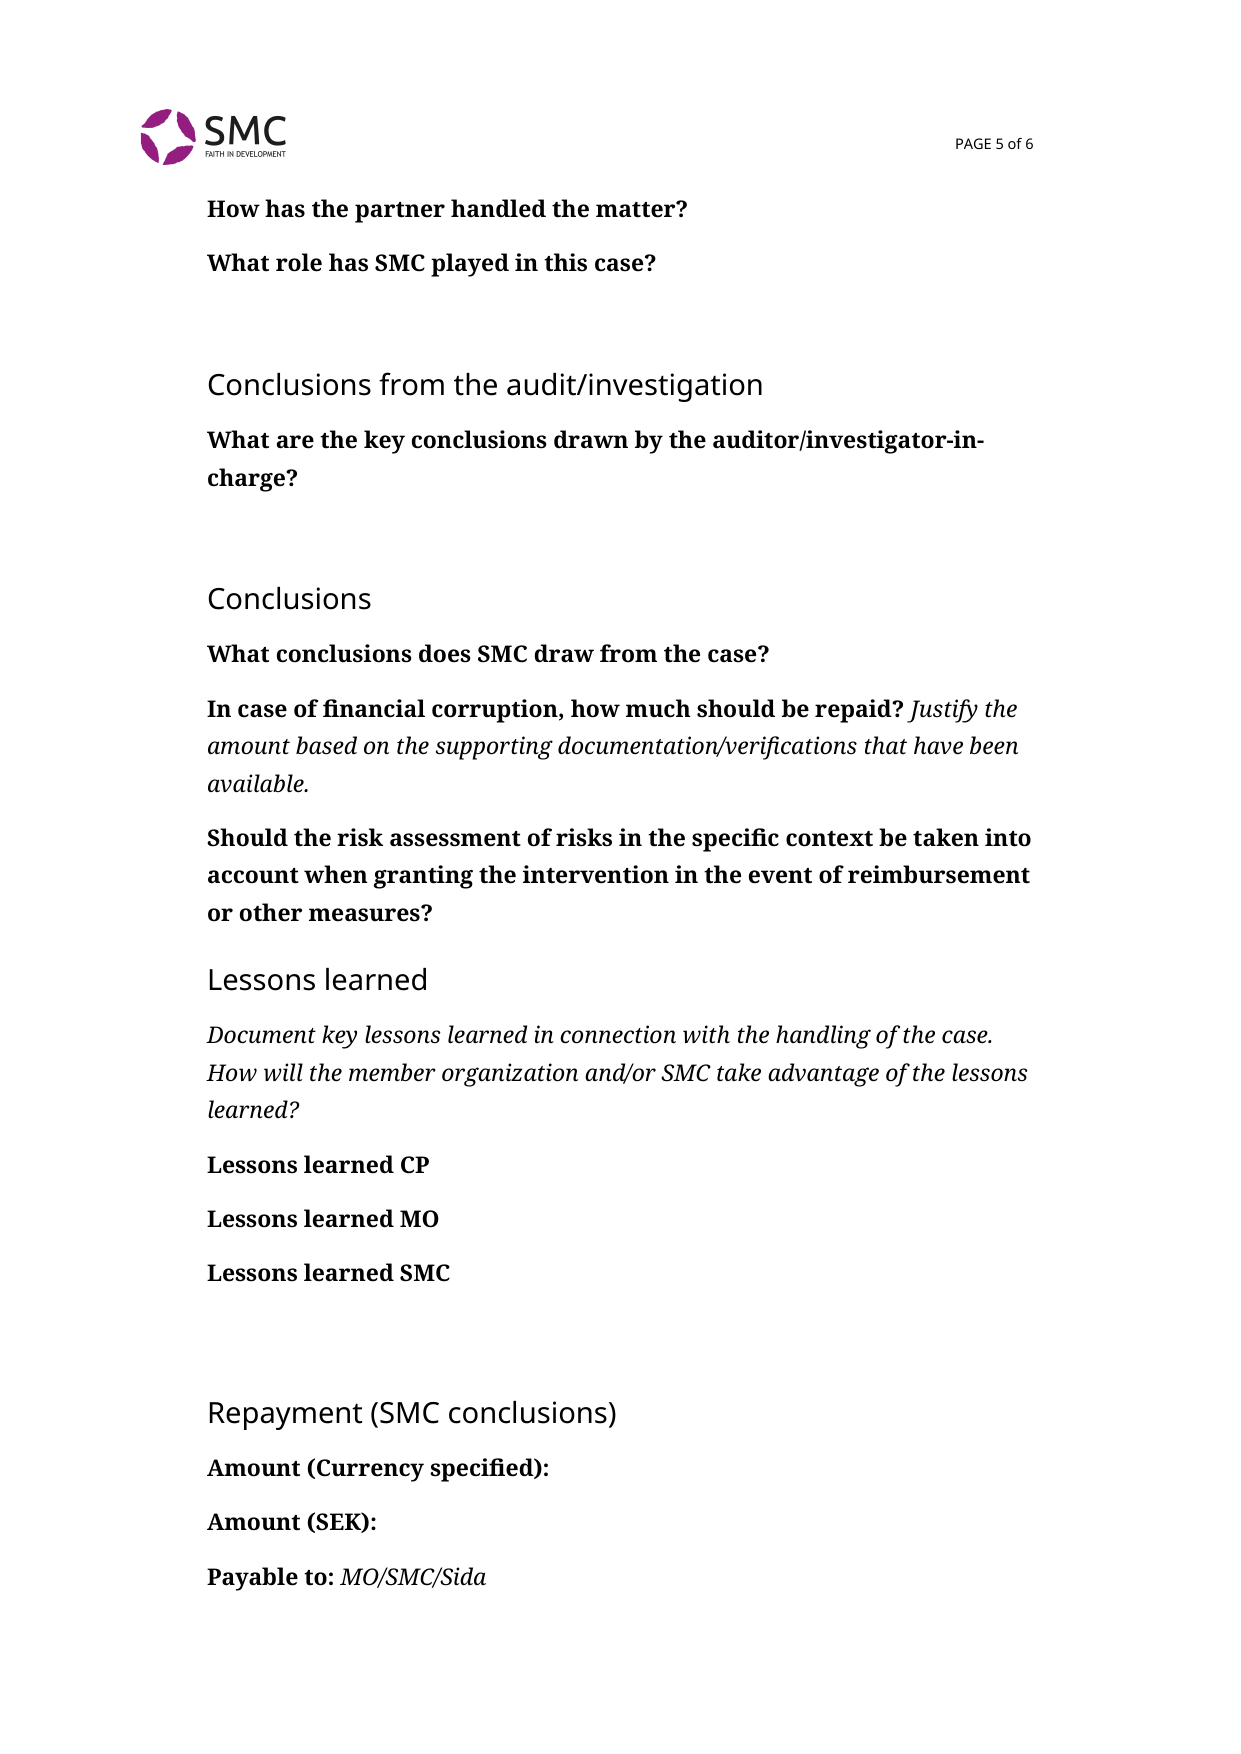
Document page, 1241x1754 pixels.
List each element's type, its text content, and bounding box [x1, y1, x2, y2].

text Payable to: MO/SMC/Sida [207, 1560, 1033, 1592]
subtitle Lessons learned [207, 959, 1033, 999]
text What role has SMC played in this case? [207, 247, 1033, 279]
text What conclusions does SMC draw from the case? [207, 638, 1033, 670]
text Lessons learned CP [207, 1148, 1033, 1180]
text Amount (SEK): [207, 1506, 1033, 1537]
text In case of financial corruption, how much should be repaid? Justify the amount based on the supporting documentation/verifications that have been available. [207, 693, 1033, 799]
text Lessons learned MO [207, 1203, 1033, 1234]
text What are the key conclusions drawn by the auditor/investigator-in-charge? [207, 424, 1033, 493]
subtitle Repayment (SMC conclusions) [207, 1392, 1033, 1432]
text How has the partner handled the matter? [207, 193, 1033, 224]
subtitle Conclusions from the audit/investigation [207, 364, 1033, 404]
text Lessons learned SMC [207, 1257, 1033, 1288]
text Amount (Currency specified): [207, 1452, 1033, 1483]
picture [140, 109, 286, 165]
text Document key lessons learned in connection with the handling of the case. How will the member organization and/or SMC take advantage of the lessons learned? [207, 1019, 1033, 1126]
text Should the risk assessment of risks in the specific context be taken into account when granting the intervention in the event of reimbursement or other measures? [207, 822, 1033, 928]
subtitle Conclusions [207, 578, 1033, 618]
